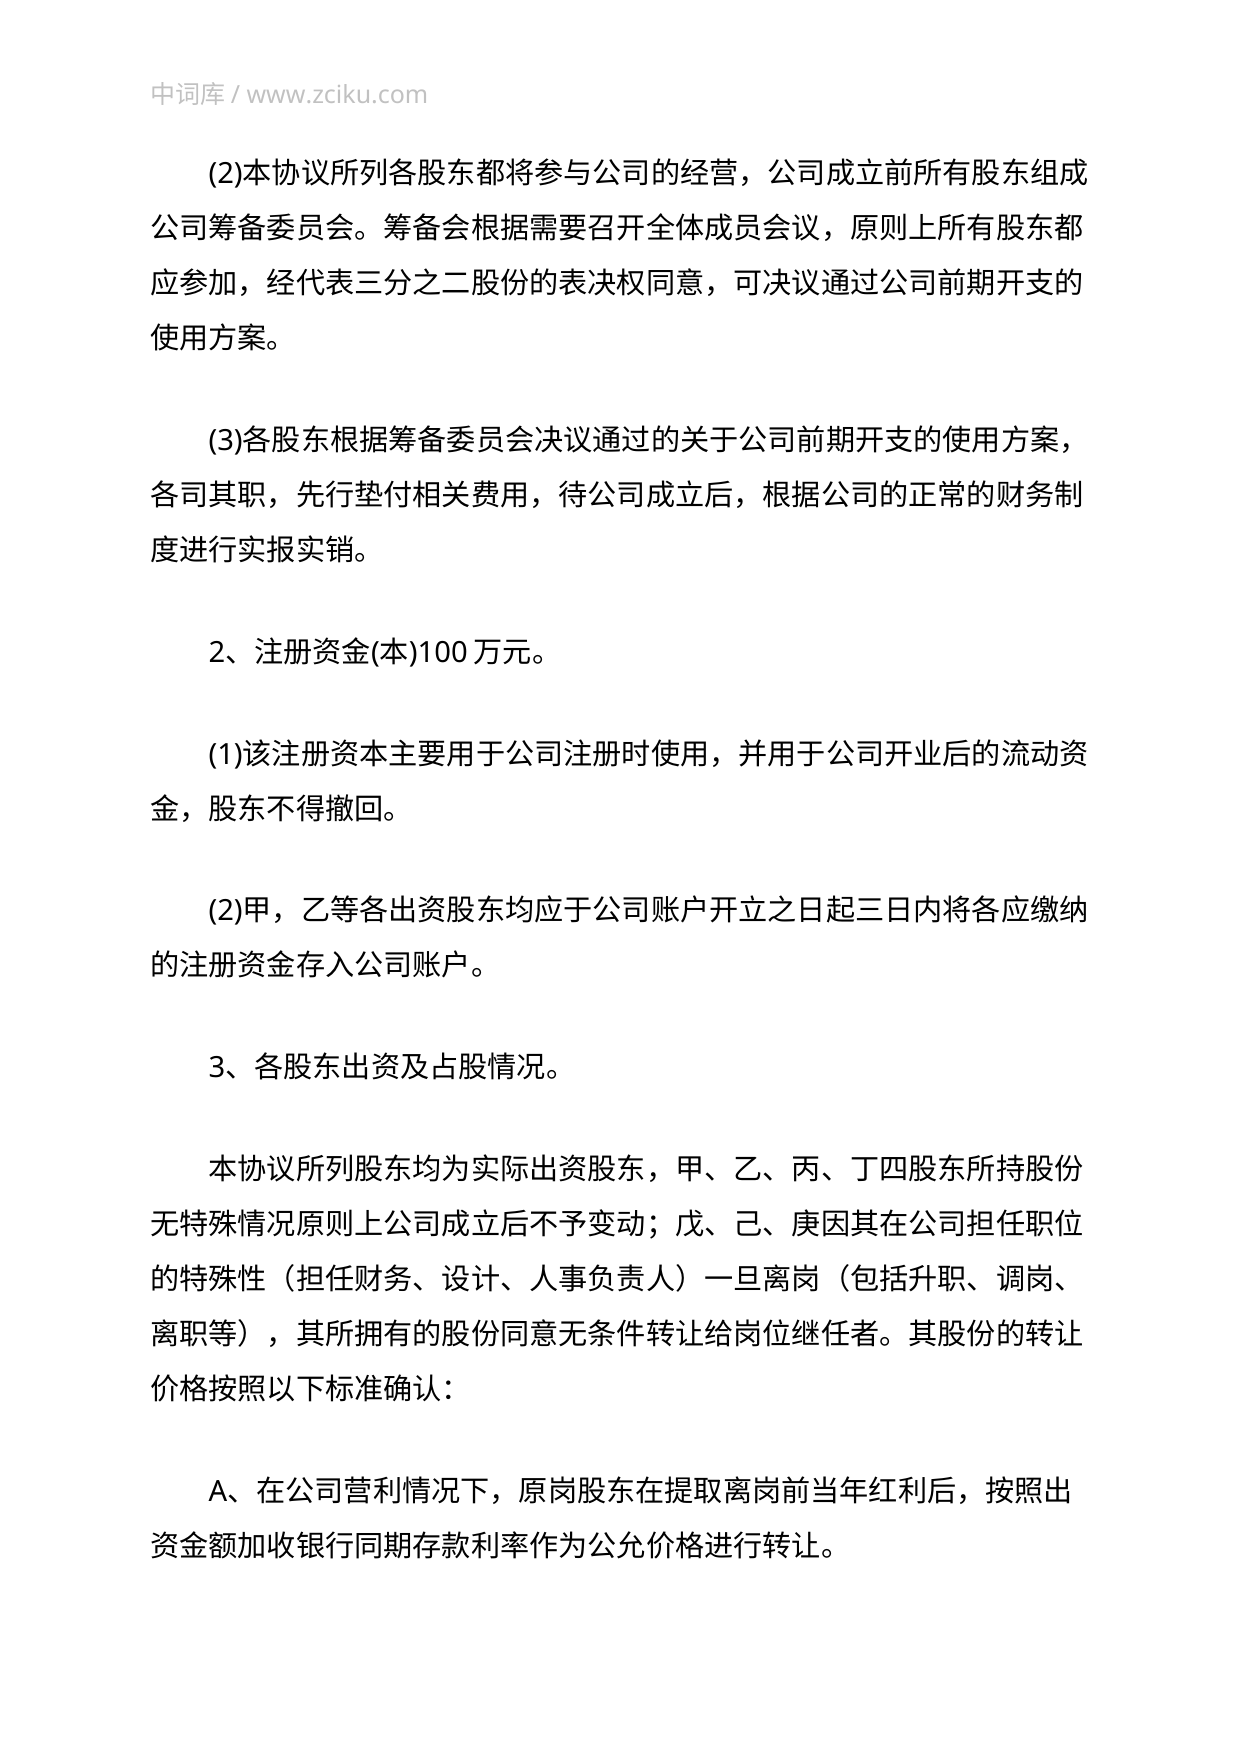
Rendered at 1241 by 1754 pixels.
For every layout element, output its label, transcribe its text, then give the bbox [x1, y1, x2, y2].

text (2)本协议所列各股东都将参与公司的经营，公司成立前所有股东组成公司筹备委员会。筹备会根据需要召开全体成员会议，原则上所有股东都应参加，经代表三分之二股份的表决权同意，可决议通过公司前期开支的使用方案。 [150, 150, 1090, 357]
text (2)甲，乙等各出资股东均应于公司账户开立之日起三日内将各应缴纳的注册资金存入公司账户。 [150, 887, 1090, 984]
text 3、各股东出资及占股情况。 [150, 1044, 1090, 1086]
text 本协议所列股东均为实际出资股东，甲、乙、丙、丁四股东所持股份无特殊情况原则上公司成立后不予变动；戊、己、庚因其在公司担任职位的特殊性（担任财务、设计、人事负责人）一旦离岗（包括升职、调岗、离职等），其所拥有的股份同意无条件转让给岗位继任者。其股份的转让价格按照以下标准确认： [150, 1146, 1090, 1408]
text 2、注册资金(本)100万元。 [150, 628, 1090, 671]
text A、在公司营利情况下，原岗股东在提取离岗前当年红利后，按照出资金额加收银行同期存款利率作为公允价格进行转让。 [150, 1467, 1090, 1564]
text (1)该注册资本主要用于公司注册时使用，并用于公司开业后的流动资金，股东不得撤回。 [150, 730, 1090, 827]
text (3)各股东根据筹备委员会决议通过的关于公司前期开支的使用方案，各司其职，先行垫付相关费用，待公司成立后，根据公司的正常的财务制度进行实报实销。 [150, 417, 1090, 569]
